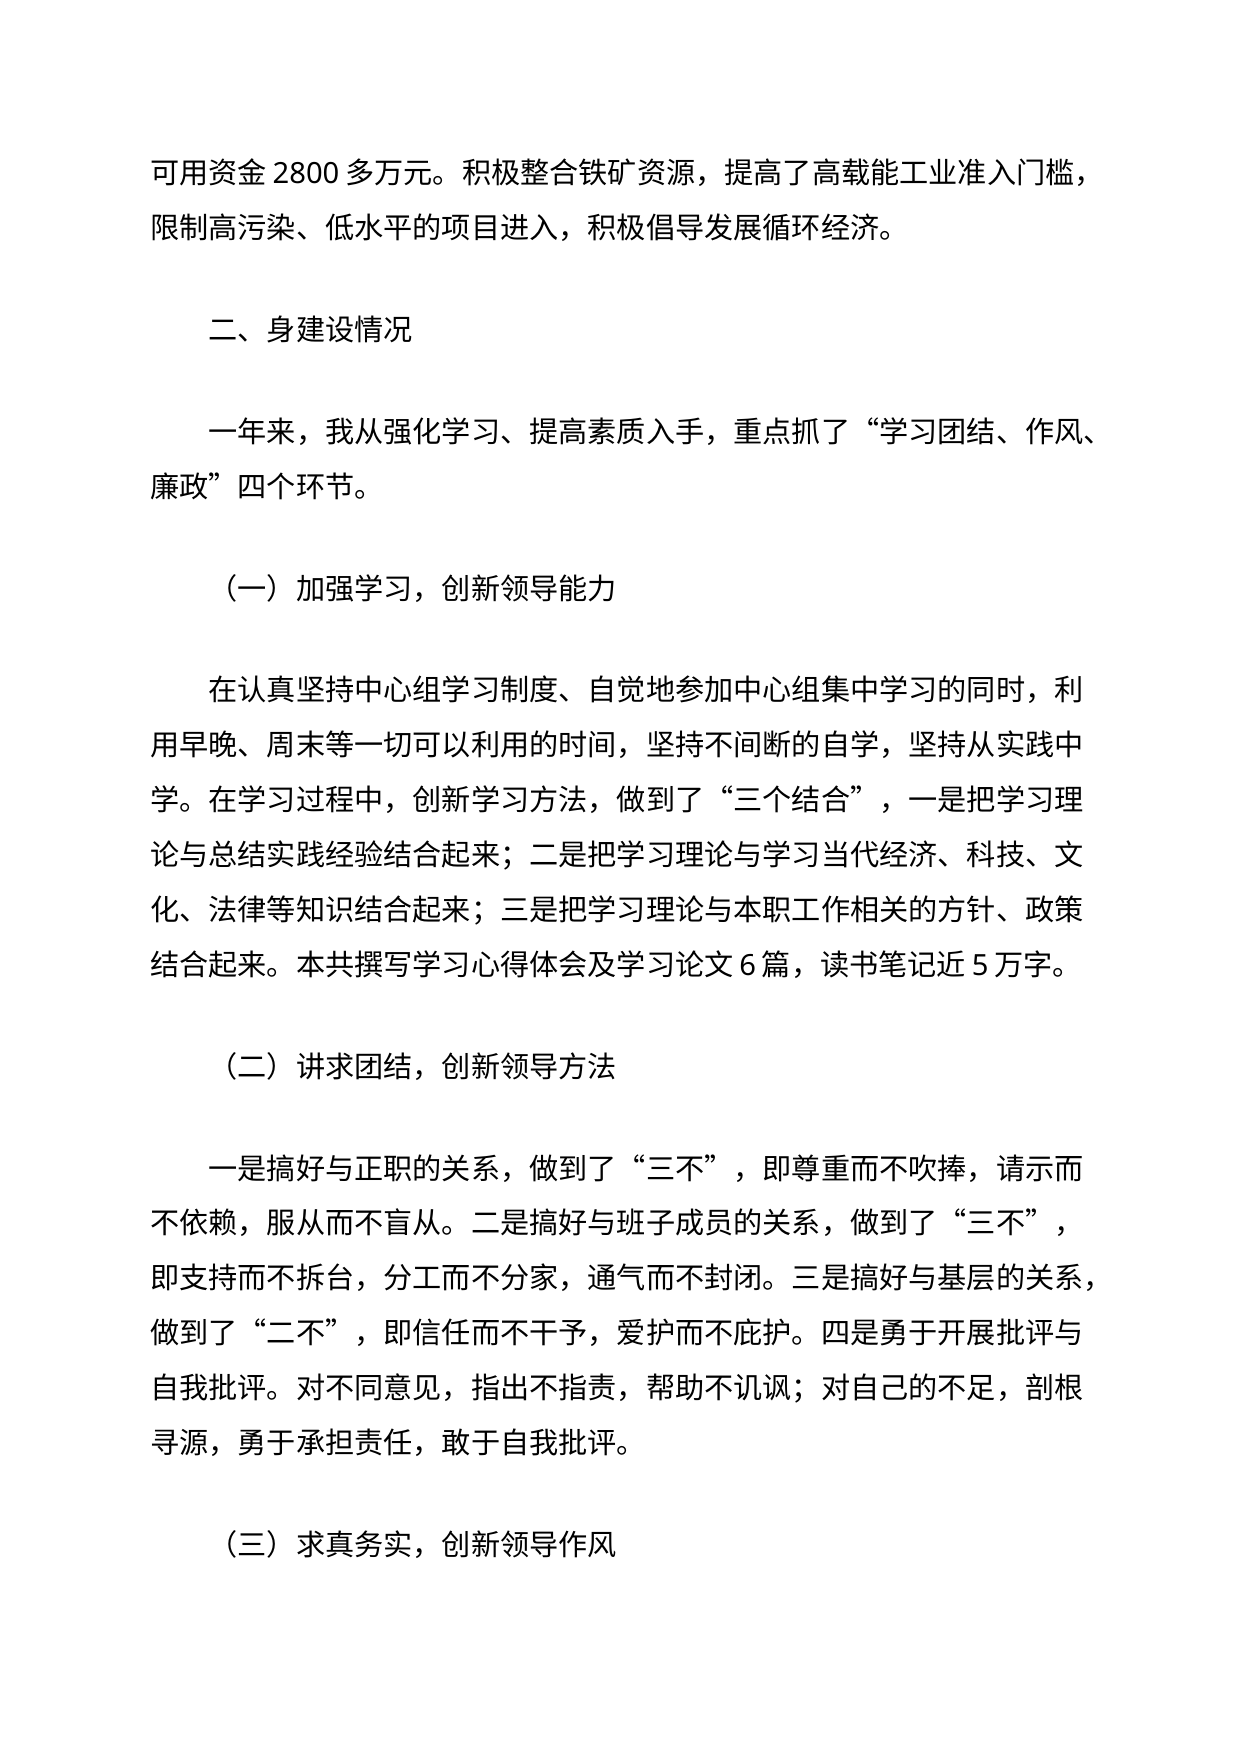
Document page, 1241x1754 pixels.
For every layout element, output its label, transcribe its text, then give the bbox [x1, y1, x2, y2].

text 二、身建设情况 [150, 307, 1090, 349]
text （二）讲求团结，创新领导方法 [150, 1043, 1090, 1086]
text （一）加强学习，创新领导能力 [150, 565, 1090, 607]
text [150, 150, 1090, 247]
text （三）求真务实，创新领导作风 [150, 1521, 1090, 1564]
text 一是搞好与正职的关系，做到了“三不”，即尊重而不吹捧，请示而不依赖，服从而不盲从。二是搞好与班子成员的关系，做到了“三不”，即支持而不拆台，分工而不分家，通气而不封闭。三是搞好与基层的关系，做到了“二不”，即信任而不干予，爱护而不庇护。四是勇于开展批评与自我批评。对不同意见，指出不指责，帮助不讥讽；对自己的不足，剖根寻源，勇于承担责任，敢于自我批评。 [150, 1145, 1090, 1462]
text 一年来，我从强化学习、提高素质入手，重点抓了“学习团结、作风、廉政”四个环节。 [150, 408, 1090, 506]
text 在认真坚持中心组学习制度、自觉地参加中心组集中学习的同时，利用早晚、周末等一切可以利用的时间，坚持不间断的自学，坚持从实践中学。在学习过程中，创新学习方法，做到了“三个结合”，一是把学习理论与总结实践经验结合起来；二是把学习理论与学习当代经济、科技、文化、法律等知识结合起来；三是把学习理论与本职工作相关的方针、政策结合起来。本共撰写学习心得体会及学习论文6篇，读书笔记近5万字。 [150, 667, 1090, 984]
